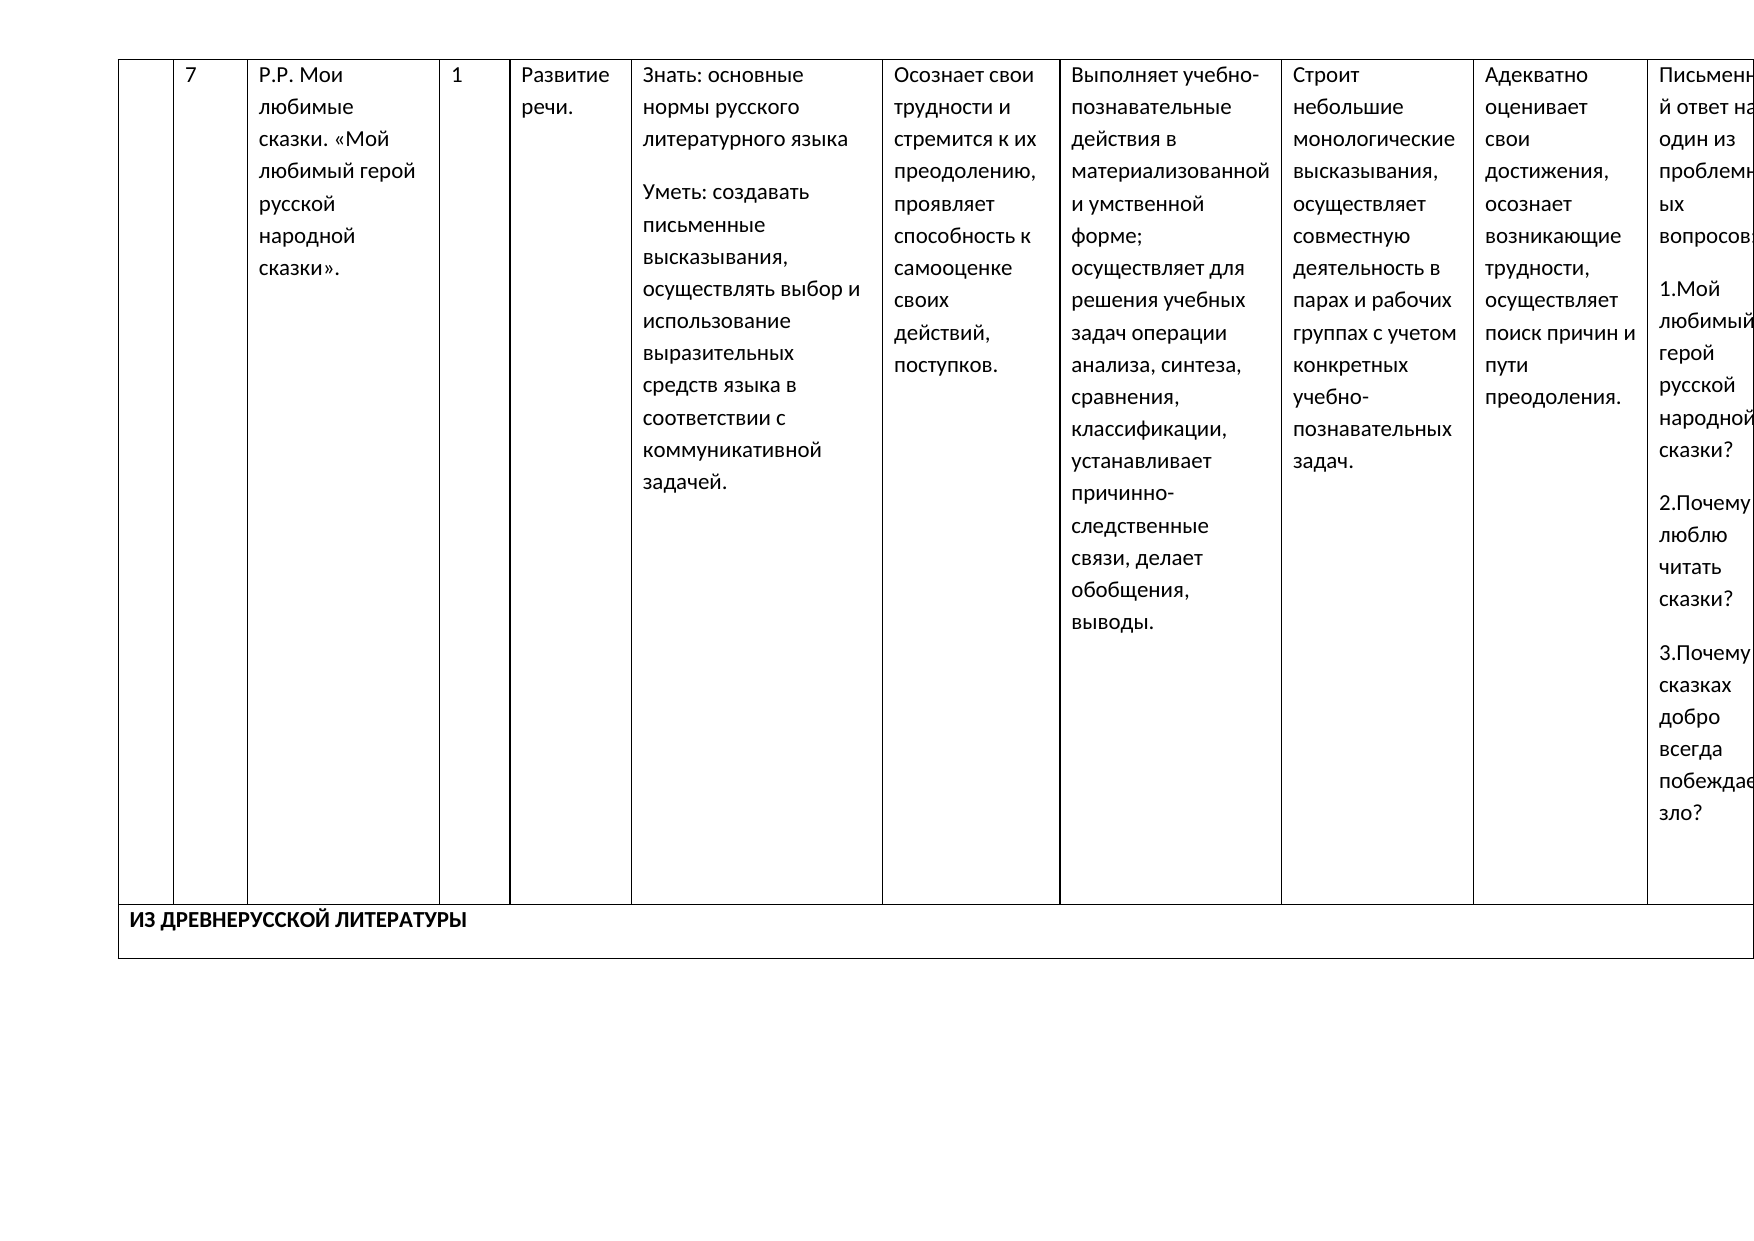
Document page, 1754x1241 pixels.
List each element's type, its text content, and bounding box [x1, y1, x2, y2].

table_cell Знать: основные нормы русского литературного языка Уметь: создавать письменные высказывания, осуществлять выбор и использование выразительных средств языка в соответствии с коммуникативной задачей. [632, 60, 882, 904]
table_cell [119, 60, 173, 904]
table_cell ИЗ ДРЕВНЕРУССКОЙ ЛИТЕРАТУРЫ [119, 905, 1753, 958]
table_cell Р.Р. Мои любимые сказки. «Мой любимый герой русской народной сказки». [248, 60, 439, 904]
table_cell Развитие речи. [511, 60, 631, 904]
table_cell Выполняет учебно-познавательные действия в материализованной и умственной форме; осуществляет для решения учебных задач операции анализа, синтеза, сравнения, классификации, устанавливает причинно-следственные связи, делает обобщения, выводы. [1061, 60, 1281, 904]
table_cell 1 [440, 60, 509, 904]
table_cell Письменный ответ на один из проблемных вопросов: 1.Мой любимый герой русской народной сказки? 2.Почему я люблю читать сказки? 3.Почему в сказках добро всегда побеждает зло? [1648, 60, 1753, 904]
table_cell Осознает свои трудности и стремится к их преодолению, проявляет способность к самооценке своих действий, поступков. [883, 60, 1059, 904]
table_cell Адекватно оценивает свои достижения, осознает возникающие трудности, осуществляет поиск причин и пути преодоления. [1474, 60, 1647, 904]
table_cell 7 [174, 60, 247, 904]
table_cell Строит небольшие монологические высказывания, осуществляет совместную деятельность в парах и рабочих группах с учетом конкретных учебно-познавательных задач. [1282, 60, 1473, 904]
